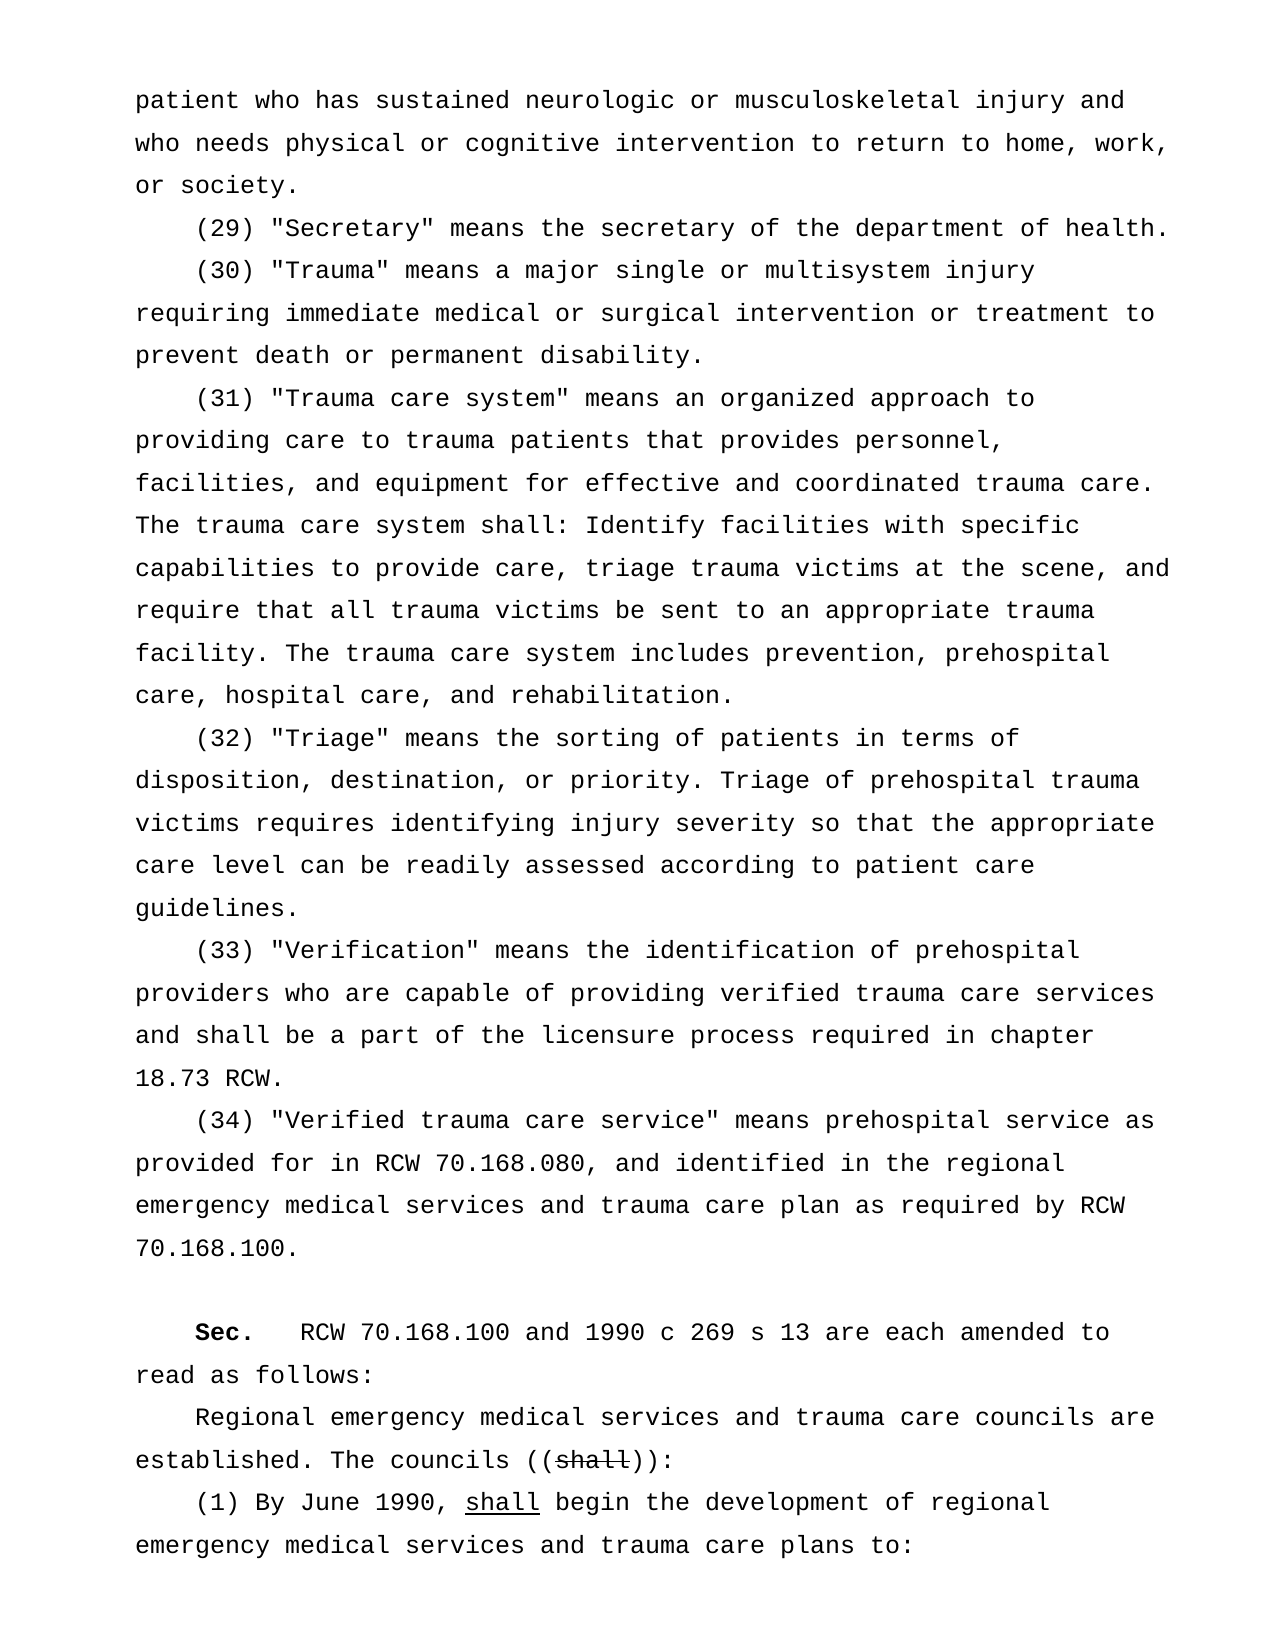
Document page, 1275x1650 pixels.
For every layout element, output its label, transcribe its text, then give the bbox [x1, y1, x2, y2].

text (1) By June 1990, shall begin the development of regional emergency medical services and trauma care plans to: [135, 1477, 1170, 1562]
text Sec. RCW 70.168.100 and 1990 c 269 s 13 are each amended to read as follows: [135, 1307, 1170, 1392]
text (32) "Triage" means the sorting of patients in terms of disposition, destination, or priority. Triage of prehospital trauma victims requires identifying injury severity so that the appropriate care level can be readily assessed according to patient care guidelines. [135, 712, 1170, 925]
text (31) "Trauma care system" means an organized approach to providing care to trauma patients that provides personnel, facilities, and equipment for effective and coordinated trauma care. The trauma care system shall: Identify facilities with specific capabilities to provide care, triage trauma victims at the scene, and require that all trauma victims be sent to an appropriate trauma facility. The trauma care system includes prevention, prehospital care, hospital care, and rehabilitation. [135, 372, 1170, 712]
text (29) "Secretary" means the secretary of the department of health. [135, 202, 1170, 245]
text (33) "Verification" means the identification of prehospital providers who are capable of providing verified trauma care services and shall be a part of the licensure process required in chapter 18.73 RCW. [135, 925, 1170, 1095]
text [135, 75, 1170, 202]
text (30) "Trauma" means a major single or multisystem injury requiring immediate medical or surgical intervention or treatment to prevent death or permanent disability. [135, 245, 1170, 372]
text (34) "Verified trauma care service" means prehospital service as provided for in RCW 70.168.080, and identified in the regional emergency medical services and trauma care plan as required by RCW 70.168.100. [135, 1095, 1170, 1265]
text Regional emergency medical services and trauma care councils are established. The councils ((shall)): [135, 1392, 1170, 1477]
